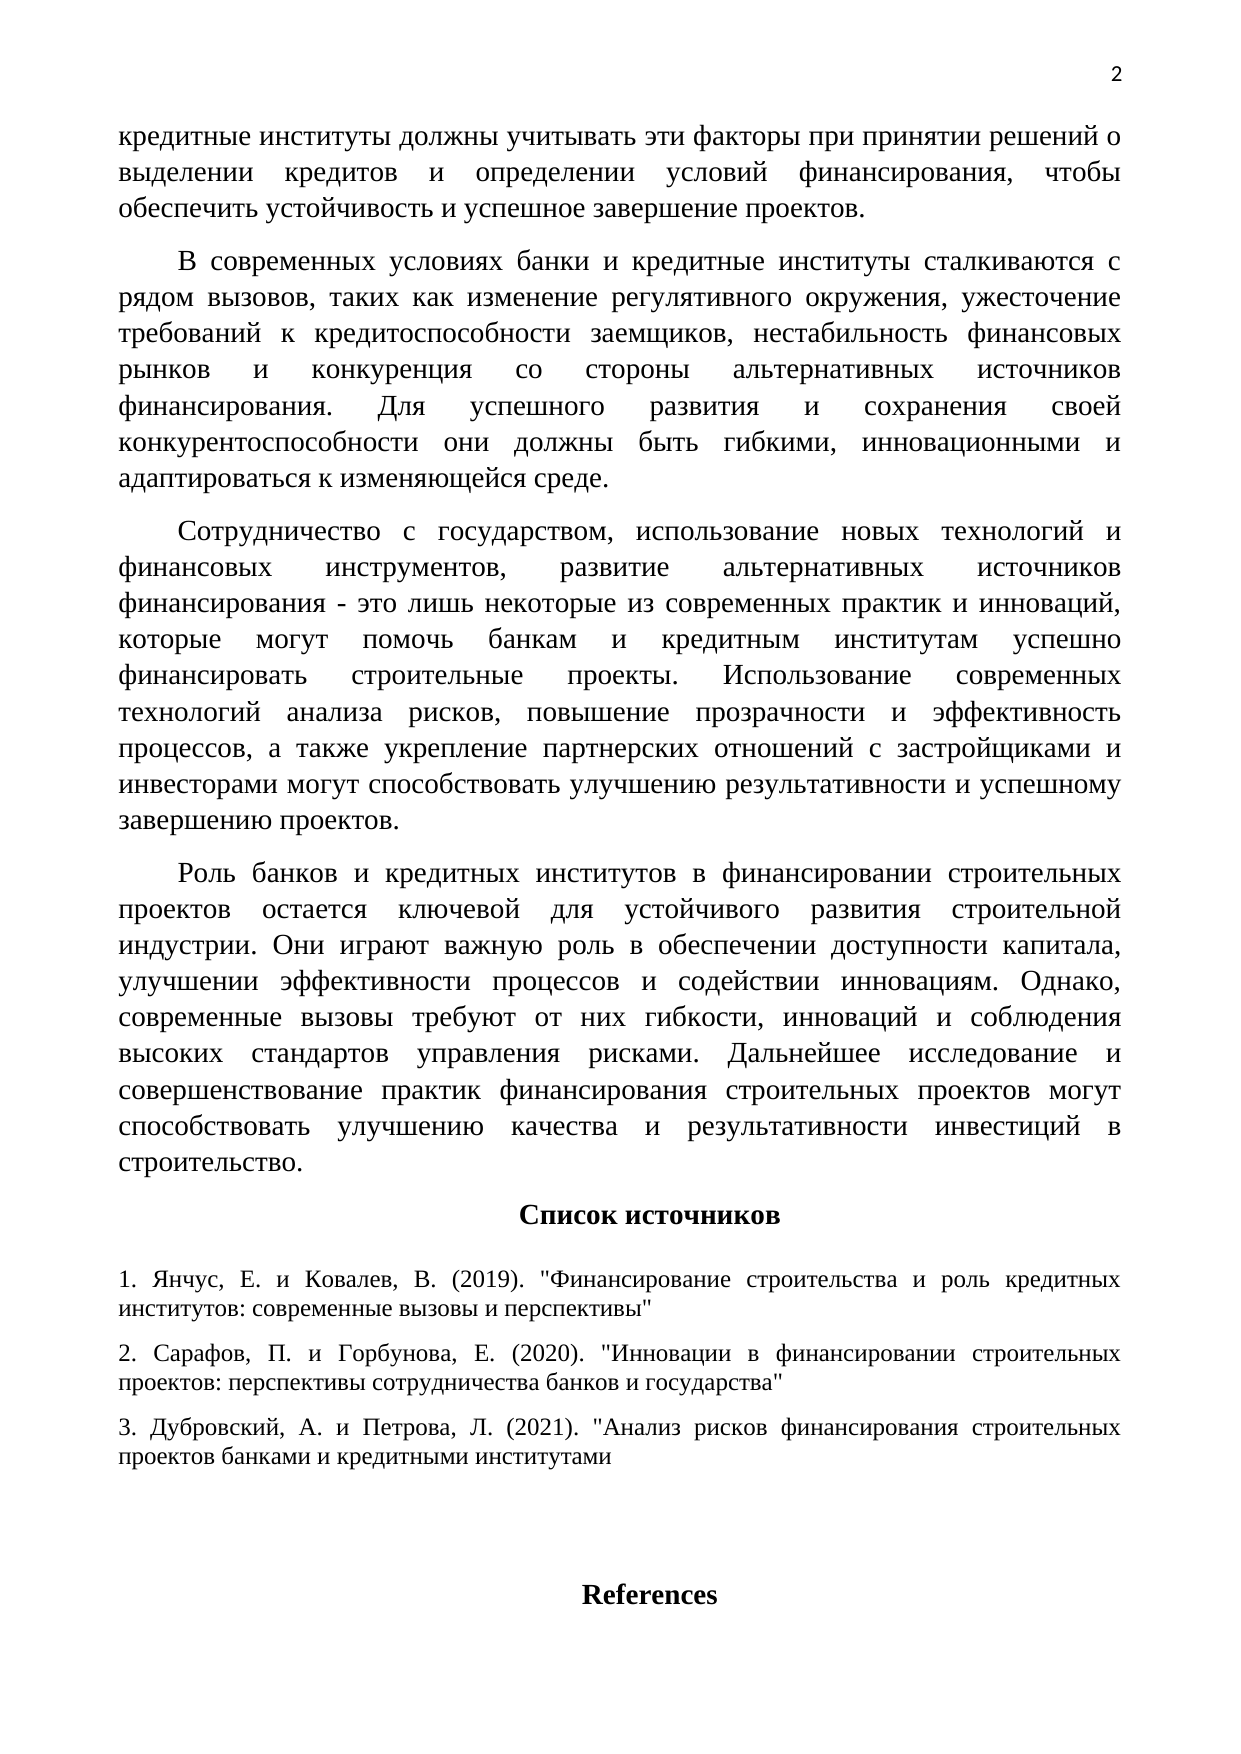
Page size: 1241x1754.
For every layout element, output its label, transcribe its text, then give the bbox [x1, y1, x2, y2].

text 3. Дубровский, А. и Петрова, Л. (2021). "Анализ рисков финансирования строительных проектов банками и кредитными институтами [118, 1412, 1122, 1470]
text Роль банков и кредитных институтов в финансировании строительных проектов остается ключевой для устойчивого развития строительной индустрии. Они играют важную роль в обеспечении доступности капитала, улучшении эффективности процессов и содействии инновациям. Однако, современные вызовы требуют от них гибкости, инноваций и соблюдения высоких стандартов управления рисками. Дальнейшее исследование и совершенствование практик финансирования строительных проектов могут способствовать улучшению качества и результативности инвестиций в строительство. [118, 855, 1122, 1178]
text Список источников [118, 1197, 1122, 1230]
text В современных условиях банки и кредитные институты сталкиваются с рядом вызовов, таких как изменение регулятивного окружения, ужесточение требований к кредитоспособности заемщиков, нестабильность финансовых рынков и конкуренция со стороны альтернативных источников финансирования. Для успешного развития и сохранения своей конкурентоспособности они должны быть гибкими, инновационными и адаптироваться к изменяющейся среде. [118, 243, 1122, 494]
text 2. Сарафов, П. и Горбунова, Е. (2020). "Инновации в финансировании строительных проектов: перспективы сотрудничества банков и государства" [118, 1338, 1122, 1396]
text 1. Янчус, Е. и Ковалев, В. (2019). "Финансирование строительства и роль кредитных институтов: современные вызовы и перспективы" [118, 1264, 1122, 1321]
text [118, 118, 1122, 224]
text References [118, 1577, 1122, 1611]
text Сотрудничество с государством, использование новых технологий и финансовых инструментов, развитие альтернативных источников финансирования - это лишь некоторые из современных практик и инноваций, которые могут помочь банкам и кредитным институтам успешно финансировать строительные проекты. Использование современных технологий анализа рисков, повышение прозрачности и эффективность процессов, а также укрепление партнерских отношений с застройщиками и инвесторами могут способствовать улучшению результативности и успешному завершению проектов. [118, 513, 1122, 836]
